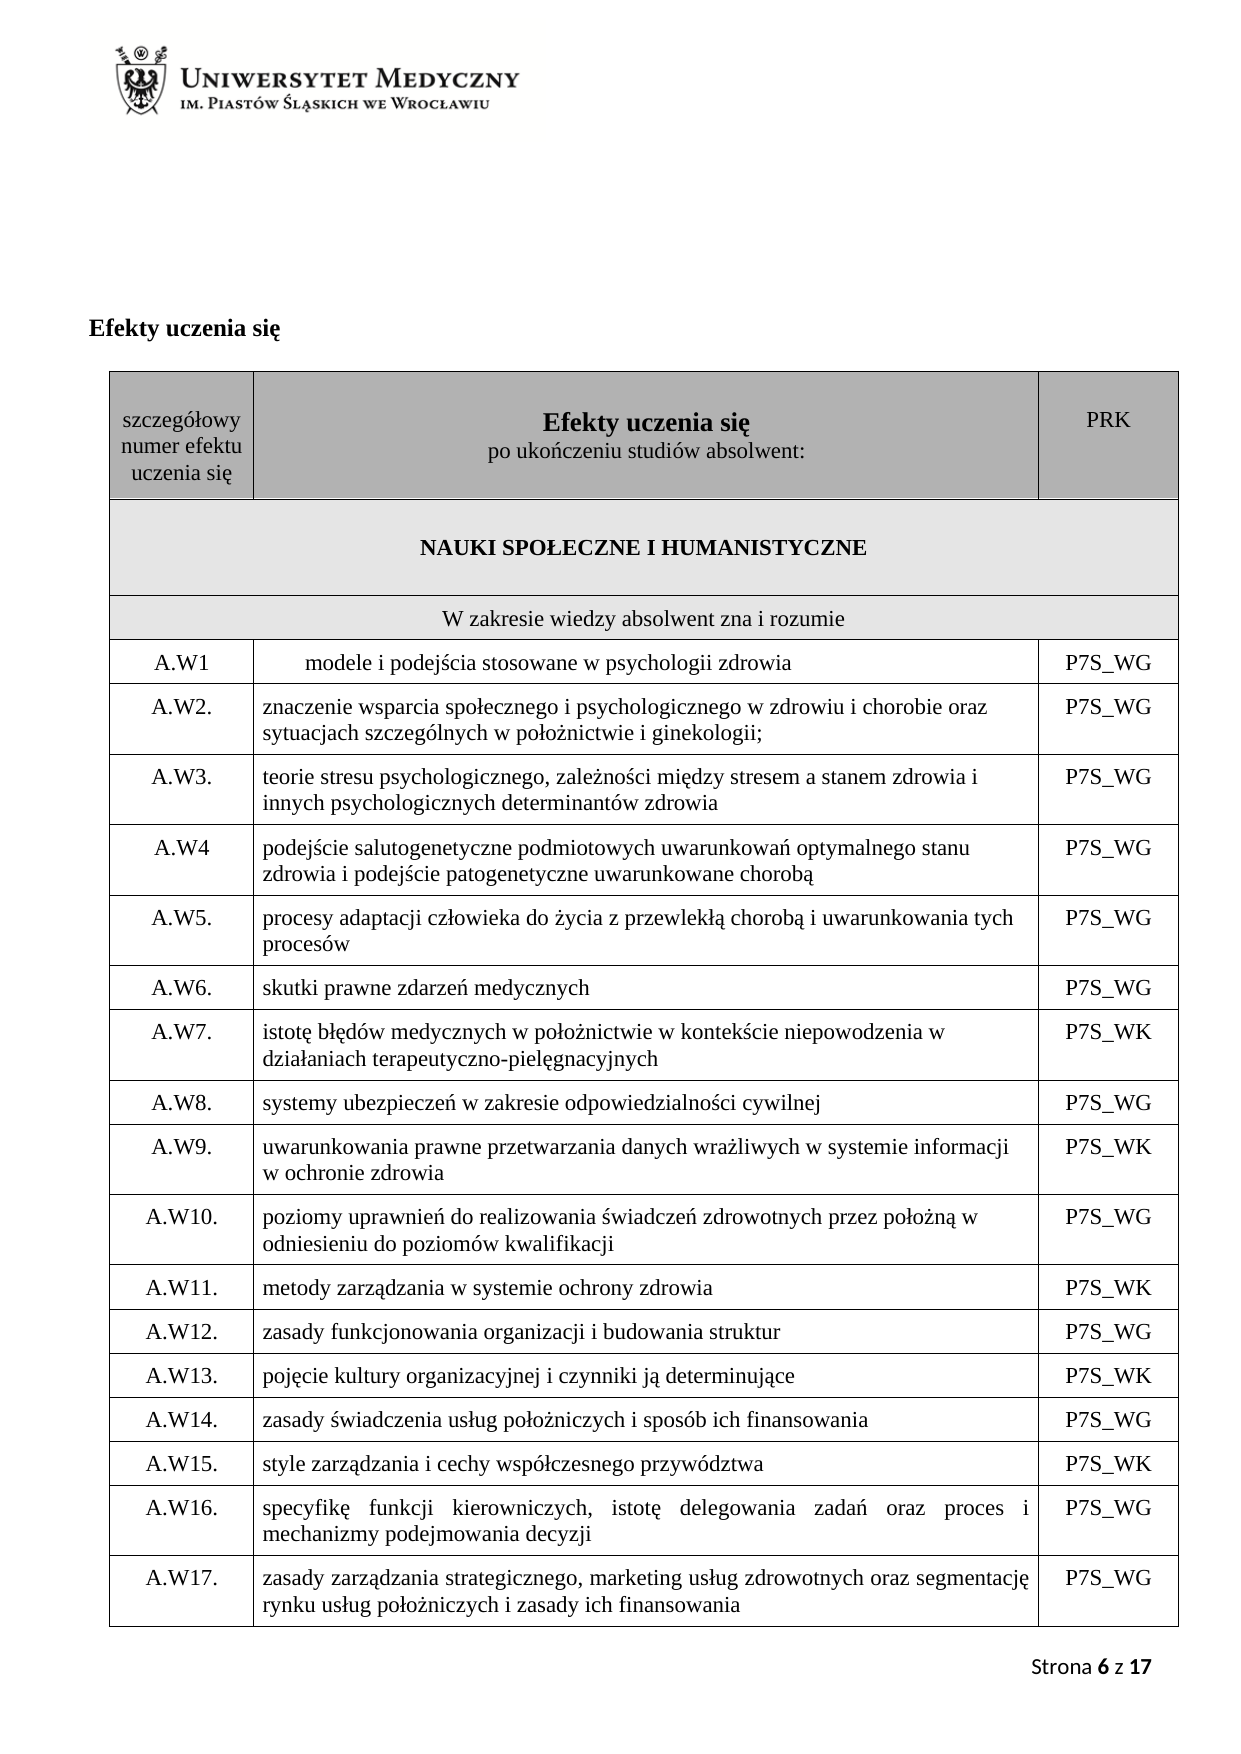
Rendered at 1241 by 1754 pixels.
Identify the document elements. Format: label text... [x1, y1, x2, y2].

text Efekty uczenia się [89, 313, 1152, 342]
table_cell poziomy uprawnień do realizowania świadczeń zdrowotnych przez położną w odniesieniu do poziomów kwalifikacji [254, 1195, 1038, 1264]
table_cell specyfikę funkcji kierowniczych, istotę delegowania zadań oraz proces i mechanizmy podejmowania decyzji [254, 1486, 1038, 1555]
table_cell procesy adaptacji człowieka do życia z przewlekłą chorobą i uwarunkowania tych procesów [254, 896, 1038, 965]
picture [87, 18, 546, 142]
table_cell P7S_WG [1039, 755, 1178, 824]
table_cell A.W9. [110, 1125, 253, 1194]
table_cell A.W7. [110, 1010, 253, 1079]
table_cell P7S_WK [1039, 1442, 1178, 1485]
table_cell NAUKI SPOŁECZNE I HUMANISTYCZNE [110, 500, 1178, 595]
table_cell P7S_WK [1039, 1265, 1178, 1308]
table_cell P7S_WG [1039, 1081, 1178, 1123]
table_cell metody zarządzania w systemie ochrony zdrowia [254, 1265, 1038, 1308]
table_cell zasady funkcjonowania organizacji i budowania struktur [254, 1310, 1038, 1352]
table_cell P7S_WG [1039, 1486, 1178, 1555]
table_cell znaczenie wsparcia społecznego i psychologicznego w zdrowiu i chorobie oraz sytuacjach szczególnych w położnictwie i ginekologii; [254, 684, 1038, 754]
table_cell P7S_WG [1039, 684, 1178, 754]
table_cell P7S_WG [1039, 1195, 1178, 1264]
table_cell A.W8. [110, 1081, 253, 1123]
table_cell modele i podejścia stosowane w psychologii zdrowia [254, 640, 1038, 683]
table_cell uwarunkowania prawne przetwarzania danych wrażliwych w systemie informacji w ochronie zdrowia [254, 1125, 1038, 1194]
table_cell A.W1 [110, 640, 253, 683]
table_cell skutki prawne zdarzeń medycznych [254, 966, 1038, 1009]
table_cell zasady zarządzania strategicznego, marketing usług zdrowotnych oraz segmentację rynku usług położniczych i zasady ich finansowania [254, 1556, 1038, 1626]
table_cell P7S_WG [1039, 640, 1178, 683]
table_header PRK [1039, 372, 1178, 498]
table_cell podejście salutogenetyczne podmiotowych uwarunkowań optymalnego stanu zdrowia i podejście patogenetyczne uwarunkowane chorobą [254, 825, 1038, 894]
table_cell A.W4 [110, 825, 253, 894]
table_header Efekty uczenia się po ukończeniu studiów absolwent: [254, 372, 1038, 498]
table_cell style zarządzania i cechy współczesnego przywództwa [254, 1442, 1038, 1485]
table_cell P7S_WK [1039, 1125, 1178, 1194]
table_cell A.W3. [110, 755, 253, 824]
table_cell P7S_WK [1039, 1354, 1178, 1397]
table_cell A.W13. [110, 1354, 253, 1397]
table_cell P7S_WG [1039, 825, 1178, 894]
table_cell A.W2. [110, 684, 253, 754]
table_cell pojęcie kultury organizacyjnej i czynniki ją determinujące [254, 1354, 1038, 1397]
table_cell A.W11. [110, 1265, 253, 1308]
table_cell istotę błędów medycznych w położnictwie w kontekście niepowodzenia w działaniach terapeutyczno-pielęgnacyjnych [254, 1010, 1038, 1079]
table_cell P7S_WG [1039, 1310, 1178, 1352]
table_cell A.W5. [110, 896, 253, 965]
table_cell P7S_WK [1039, 1010, 1178, 1079]
table_cell A.W16. [110, 1486, 253, 1555]
table_cell zasady świadczenia usług położniczych i sposób ich finansowania [254, 1398, 1038, 1441]
table_cell A.W17. [110, 1556, 253, 1626]
table_cell systemy ubezpieczeń w zakresie odpowiedzialności cywilnej [254, 1081, 1038, 1123]
table_cell A.W10. [110, 1195, 253, 1264]
table_header szczegółowy numer efektu uczenia się [110, 372, 253, 498]
table_cell P7S_WG [1039, 1398, 1178, 1441]
table_cell A.W12. [110, 1310, 253, 1352]
table_cell teorie stresu psychologicznego, zależności między stresem a stanem zdrowia i innych psychologicznych determinantów zdrowia [254, 755, 1038, 824]
table_cell P7S_WG [1039, 896, 1178, 965]
table_cell P7S_WG [1039, 1556, 1178, 1626]
table_cell A.W15. [110, 1442, 253, 1485]
table_cell W zakresie wiedzy absolwent zna i rozumie [110, 596, 1178, 639]
table_cell A.W6. [110, 966, 253, 1009]
table_cell P7S_WG [1039, 966, 1178, 1009]
table_cell A.W14. [110, 1398, 253, 1441]
